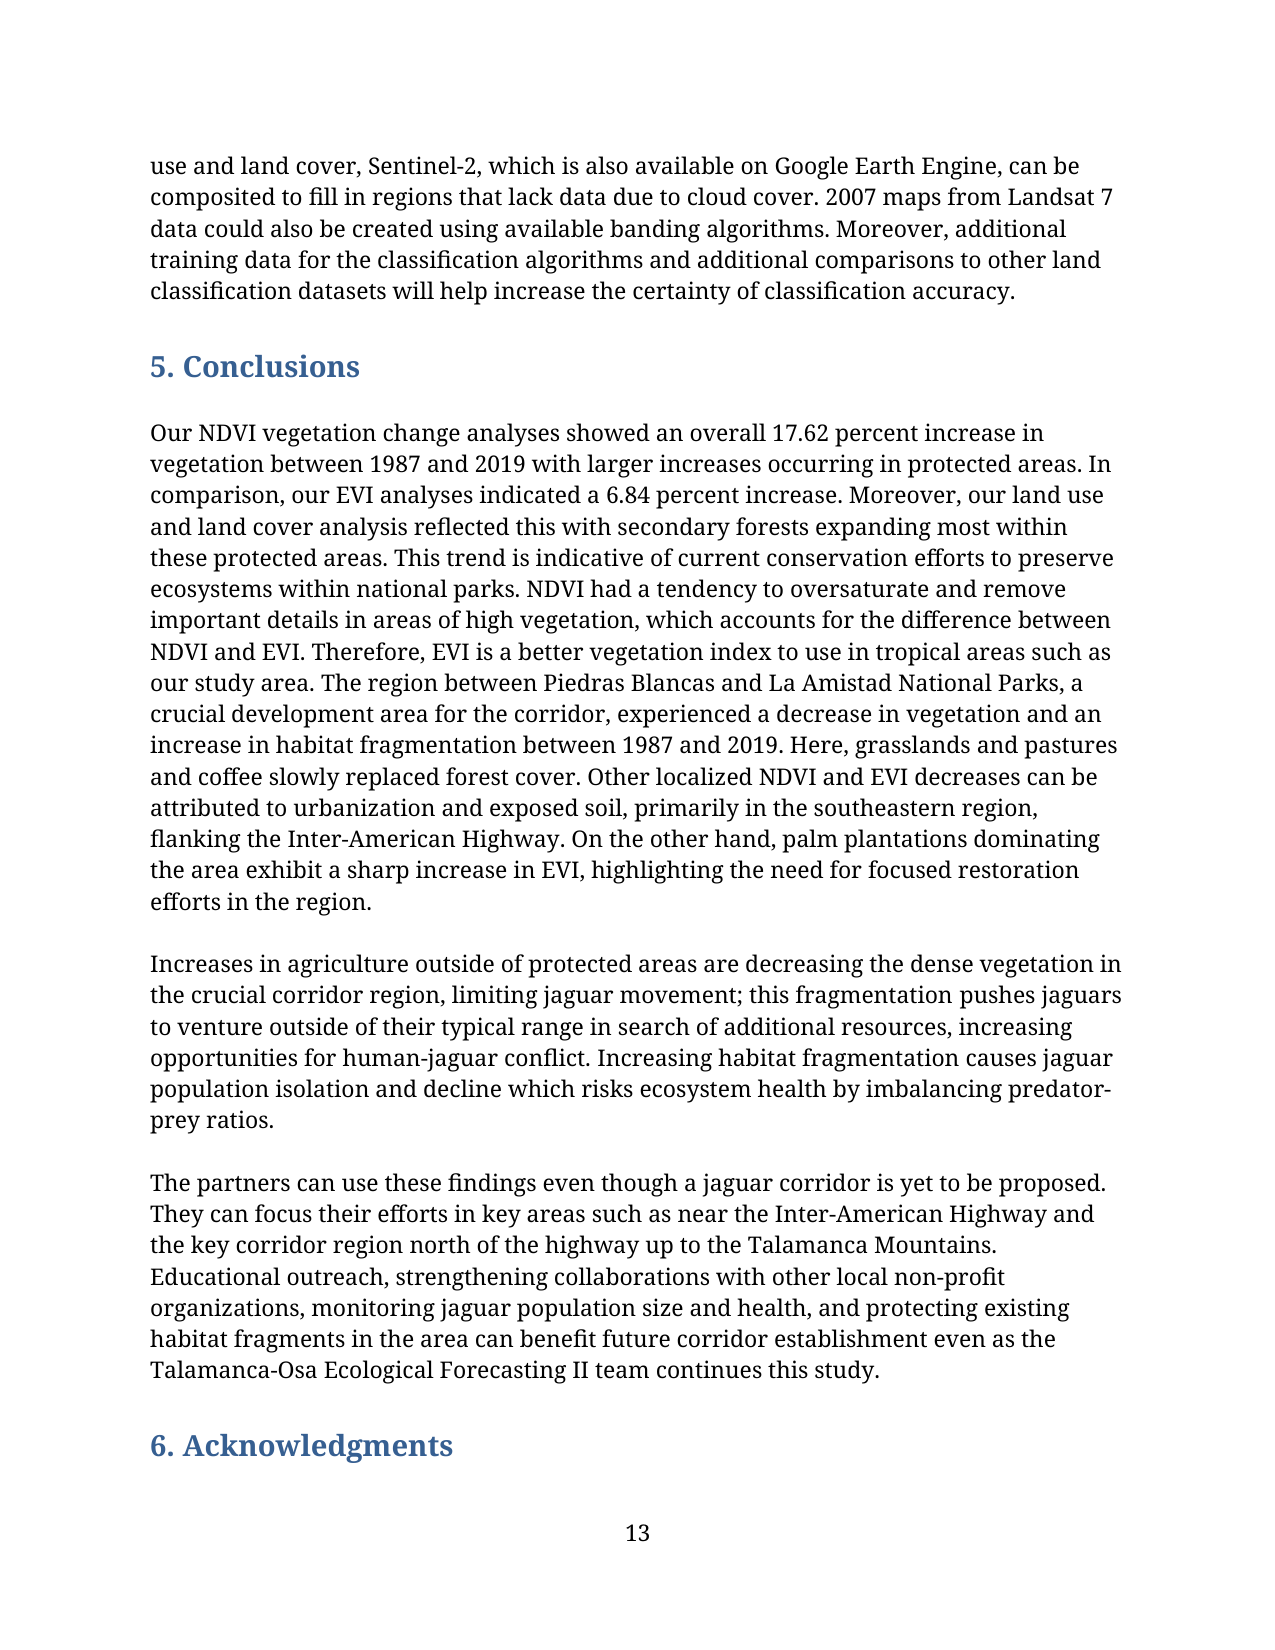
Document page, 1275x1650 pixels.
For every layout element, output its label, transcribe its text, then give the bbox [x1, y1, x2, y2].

subtitle 6. Acknowledgments [150, 1425, 1125, 1465]
text Our NDVI vegetation change analyses showed an overall 17.62 percent increase in vegetation between 1987 and 2019 with larger increases occurring in protected areas. In comparison, our EVI analyses indicated a 6.84 percent increase. Moreover, our land use and land cover analysis reflected this with secondary forests expanding most within these protected areas. This trend is indicative of current conservation efforts to preserve ecosystems within national parks. NDVI had a tendency to oversaturate and remove important details in areas of high vegetation, which accounts for the difference between NDVI and EVI. Therefore, EVI is a better vegetation index to use in tropical areas such as our study area. The region between Piedras Blancas and La Amistad National Parks, a crucial development area for the corridor, experienced a decrease in vegetation and an increase in habitat fragmentation between 1987 and 2019. Here, grasslands and pastures and coffee slowly replaced forest cover. Other localized NDVI and EVI decreases can be attributed to urbanization and exposed soil, primarily in the southeastern region, flanking the Inter-American Highway. On the other hand, palm plantations dominating the area exhibit a sharp increase in EVI, highlighting the need for focused restoration efforts in the region. [150, 417, 1125, 917]
text Increases in agriculture outside of protected areas are decreasing the dense vegetation in the crucial corridor region, limiting jaguar movement; this fragmentation pushes jaguars to venture outside of their typical range in search of additional resources, increasing opportunities for human-jaguar conflict. Increasing habitat fragmentation causes jaguar population isolation and decline which risks ecosystem health by imbalancing predator-prey ratios. [150, 948, 1125, 1136]
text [150, 150, 1125, 306]
text The partners can use these findings even though a jaguar corridor is yet to be proposed. They can focus their efforts in key areas such as near the Inter-American Highway and the key corridor region north of the highway up to the Talamanca Mountains. Educational outreach, strengthening collaborations with other local non-profit organizations, monitoring jaguar population size and health, and protecting existing habitat fragments in the area can benefit future corridor establishment even as the Talamanca-Osa Ecological Forecasting II team continues this study. [150, 1167, 1125, 1386]
subtitle 5. Conclusions [150, 346, 1125, 386]
